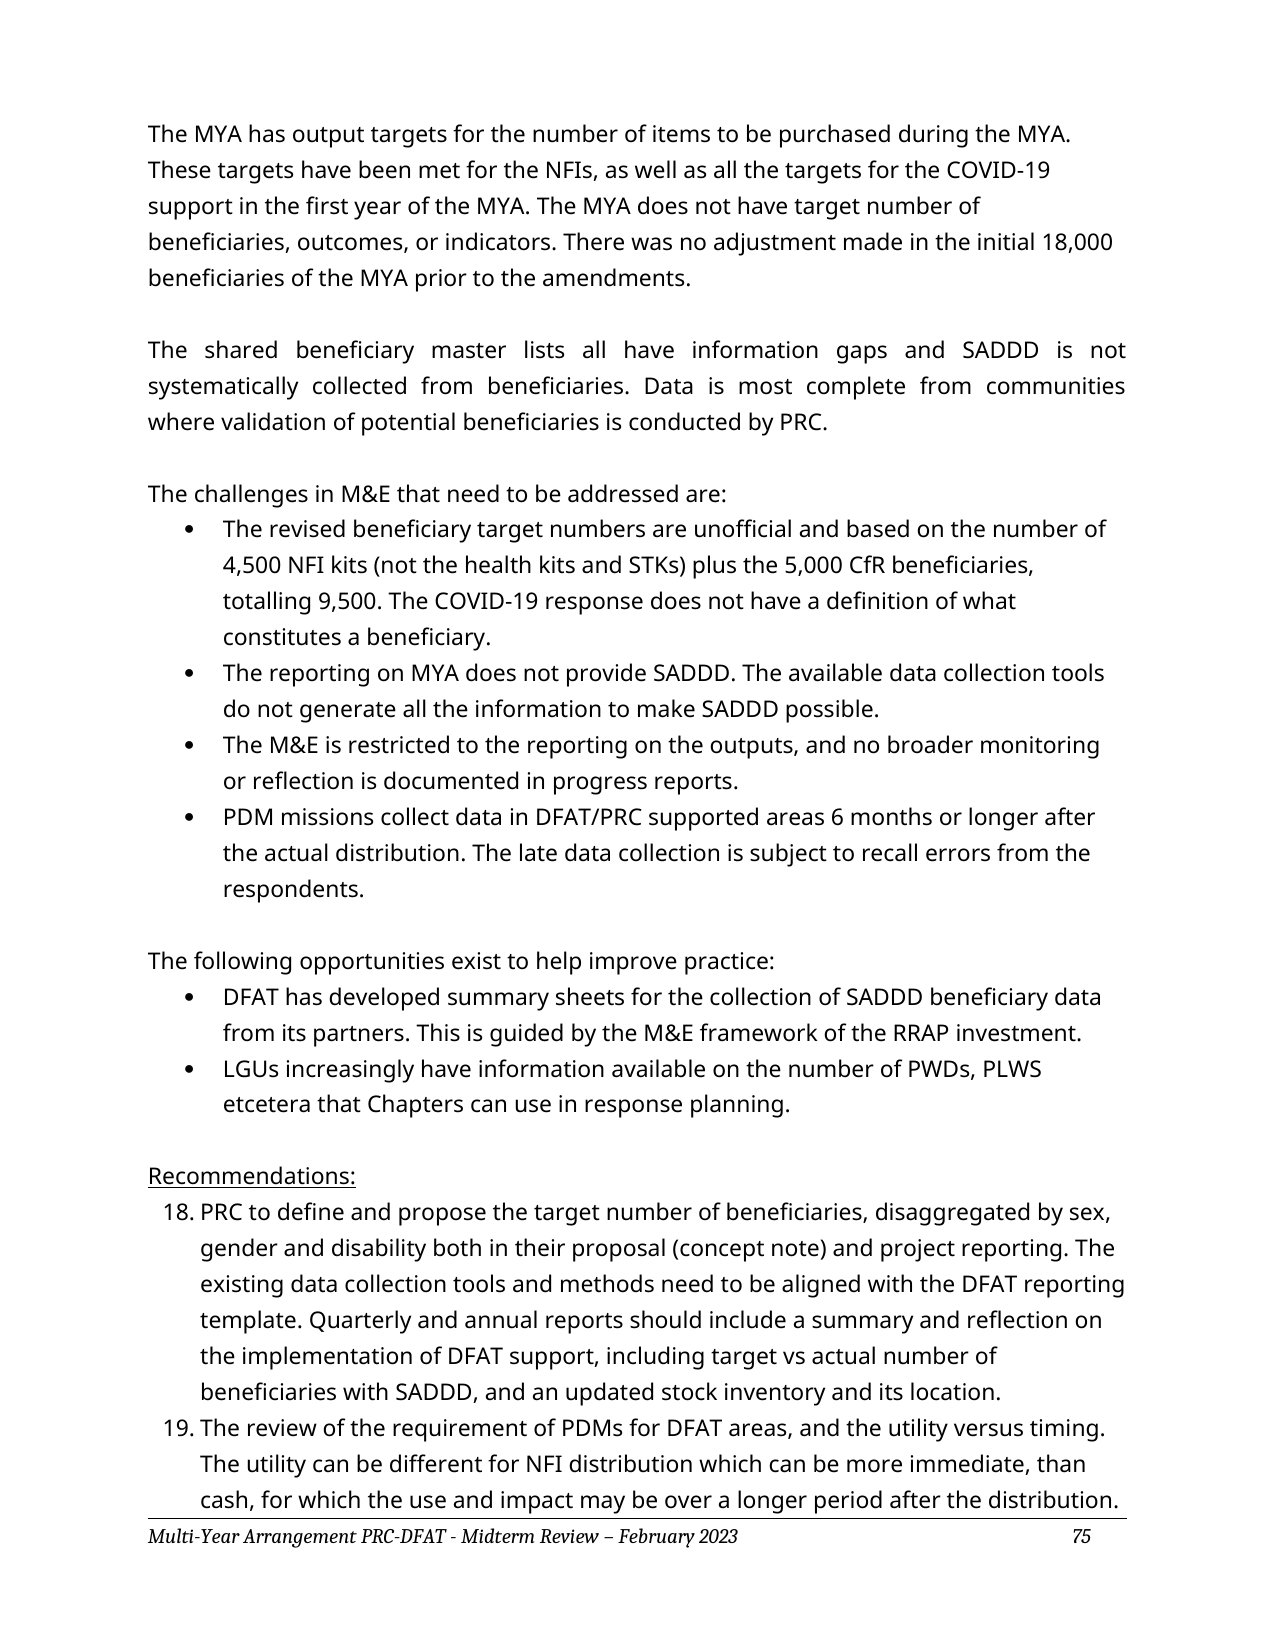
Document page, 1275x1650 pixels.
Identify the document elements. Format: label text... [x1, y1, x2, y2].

list The reporting on MYA does not provide SADDD. The available data collection tools do not generate all the information to make SADDD possible. [185, 657, 1127, 724]
text Recommendations: [148, 1160, 1127, 1192]
list PDM missions collect data in DFAT/PRC supported areas 6 months or longer after the actual distribution. The late data collection is subject to recall errors from the respondents. [185, 801, 1127, 904]
list The revised beneficiary target numbers are unofficial and based on the number of 4,500 NFI kits (not the health kits and STKs) plus the 5,000 CfR beneficiaries, totalling 9,500. The COVID-19 response does not have a definition of what constitutes a beneficiary. [185, 513, 1127, 652]
text The following opportunities exist to help improve practice: [148, 945, 1127, 976]
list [162, 1412, 1127, 1515]
list LGUs increasingly have information available on the number of PWDs, PLWS etcetera that Chapters can use in response planning. [185, 1052, 1127, 1120]
text The shared beneficiary master lists all have information gaps and SADDD is not systematically collected from beneficiaries. Data is most complete from communities where validation of potential beneficiaries is conducted by PRC. [148, 334, 1127, 437]
list DFAT has developed summary sheets for the collection of SADDD beneficiary data from its partners. This is guided by the M&E framework of the RRAP investment. [185, 981, 1127, 1048]
list The M&E is restricted to the reporting on the outputs, and no broader monitoring or reflection is documented in progress reports. [185, 729, 1127, 796]
list PRC to define and propose the target number of beneficiaries, disaggregated by sex, gender and disability both in their proposal (concept note) and project reporting. The existing data collection tools and methods need to be aligned with the DFAT reporting template. Quarterly and annual reports should include a summary and reflection on the implementation of DFAT support, including target vs actual number of beneficiaries with SADDD, and an updated stock inventory and its location. [162, 1196, 1127, 1407]
text The challenges in M&E that need to be addressed are: [148, 477, 1127, 509]
text The MYA has output targets for the number of items to be purchased during the MYA. These targets have been met for the NFIs, as well as all the targets for the COVID-19 support in the first year of the MYA. The MYA does not have target number of beneficiaries, outcomes, or indicators. There was no adjustment made in the initial 18,000 beneficiaries of the MYA prior to the amendments. [148, 118, 1127, 293]
